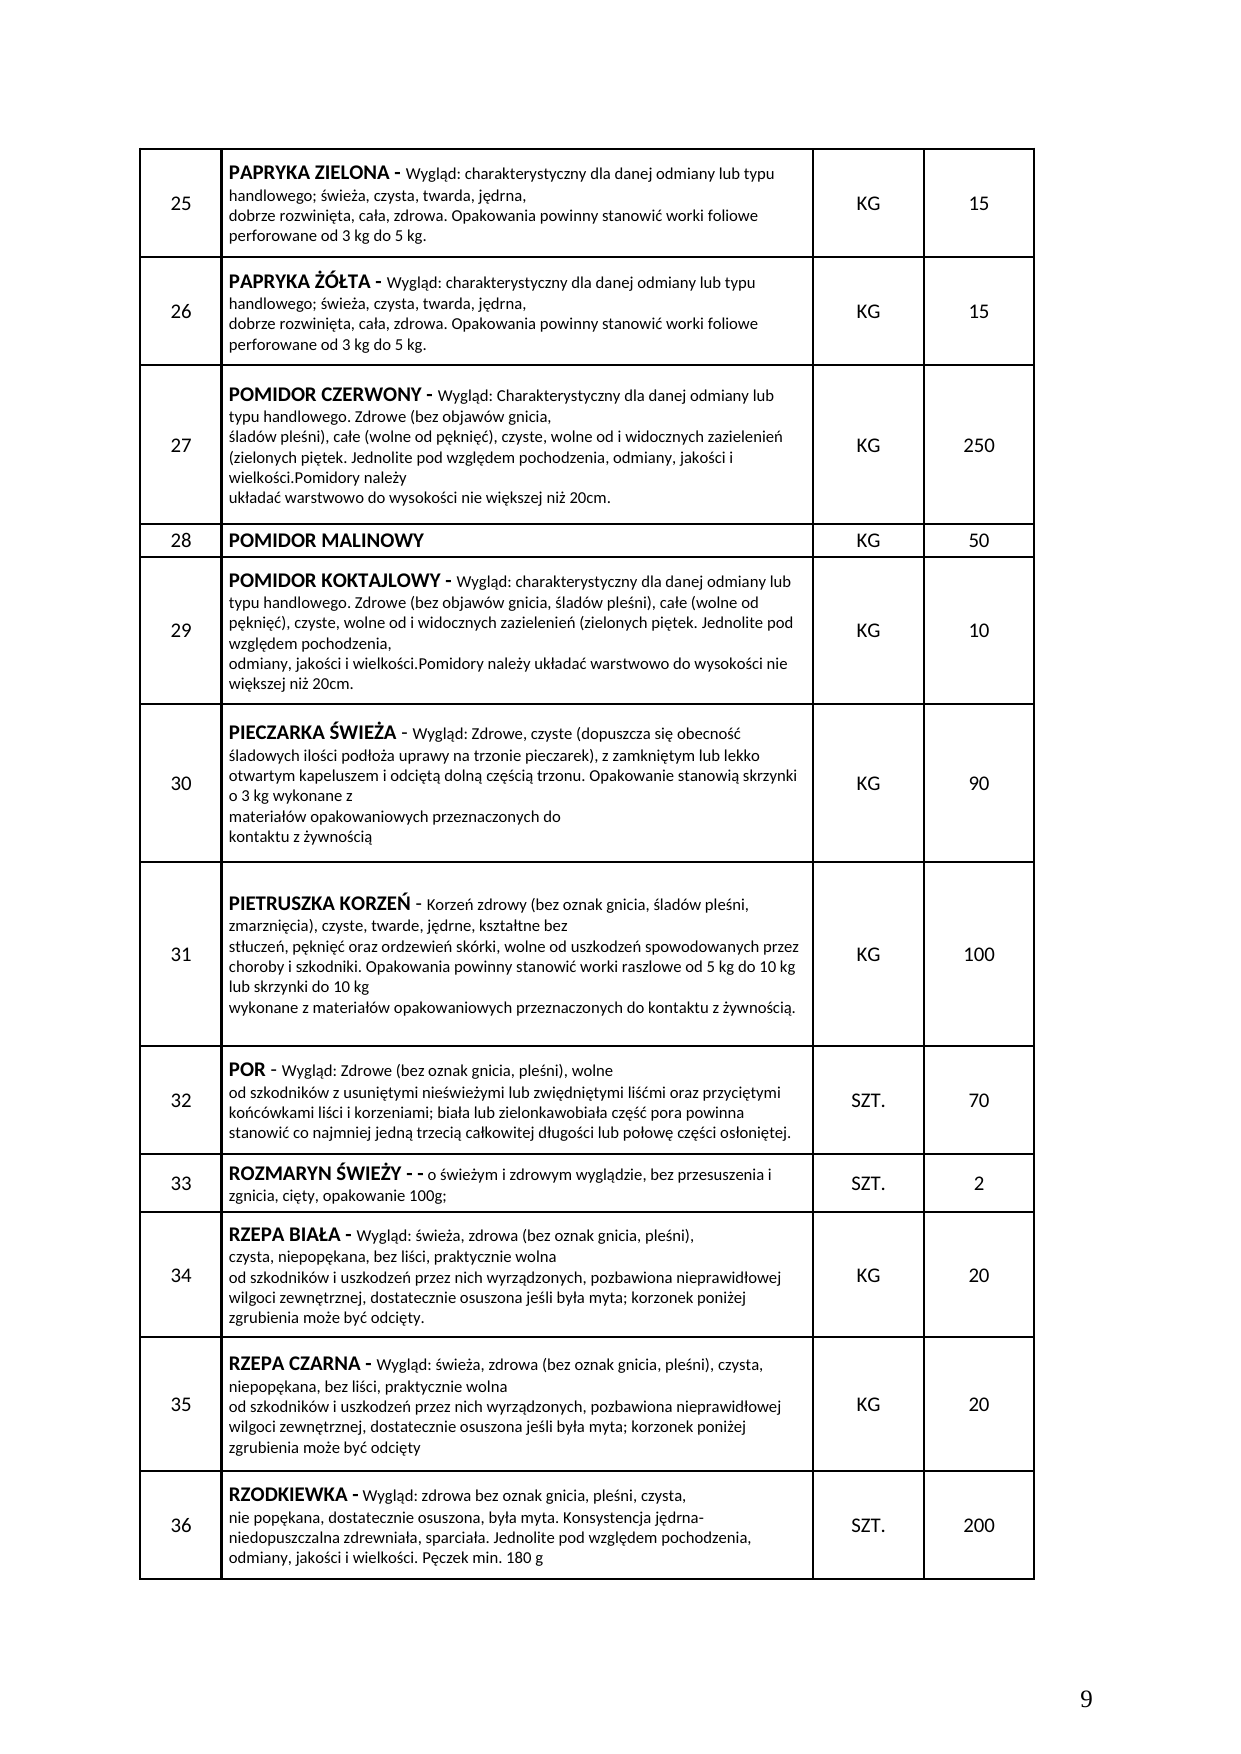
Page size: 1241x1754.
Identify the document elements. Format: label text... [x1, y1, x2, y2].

table_cell PAPRYKA ZIELONA - Wygląd: charakterystyczny dla danej odmiany lub typu handlowego; świeża, czysta, twarda, jędrna, dobrze rozwinięta, cała, zdrowa. Opakowania powinny stanowić worki foliowe perforowane od 3 kg do 5 kg. [223, 150, 812, 256]
table_cell PIETRUSZKA KORZEŃ - Korzeń zdrowy (bez oznak gnicia, śladów pleśni, zmarznięcia), czyste, twarde, jędrne, kształtne bez stłuczeń, pęknięć oraz ordzewień skórki, wolne od uszkodzeń spowodowanych przez choroby i szkodniki. Opakowania powinny stanowić worki raszlowe od 5 kg do 10 kg lub skrzynki do 10 kg wykonane z materiałów opakowaniowych przeznaczonych do kontaktu z żywnością. [223, 863, 812, 1044]
table_cell KG [814, 1338, 923, 1469]
table_cell 31 [141, 863, 220, 1044]
table_cell KG [814, 366, 923, 523]
table_cell POMIDOR CZERWONY - Wygląd: Charakterystyczny dla danej odmiany lub typu handlowego. Zdrowe (bez objawów gnicia, śladów pleśni), całe (wolne od pęknięć), czyste, wolne od i widocznych zazielenień (zielonych piętek. Jednolite pod względem pochodzenia, odmiany, jakości i wielkości.Pomidory należy układać warstwowo do wysokości nie większej niż 20cm. [223, 366, 812, 523]
table_cell 70 [925, 1047, 1033, 1153]
table_cell SZT. [814, 1472, 923, 1578]
table_cell 50 [925, 525, 1033, 556]
table_cell KG [814, 705, 923, 861]
table_cell 33 [141, 1155, 220, 1211]
table_cell POMIDOR KOKTAJLOWY - Wygląd: charakterystyczny dla danej odmiany lub typu handlowego. Zdrowe (bez objawów gnicia, śladów pleśni), całe (wolne od pęknięć), czyste, wolne od i widocznych zazielenień (zielonych piętek. Jednolite pod względem pochodzenia, odmiany, jakości i wielkości.Pomidory należy układać warstwowo do wysokości nie większej niż 20cm. [223, 558, 812, 703]
table_cell 10 [925, 558, 1033, 703]
table_cell 35 [141, 1338, 220, 1469]
table_cell 20 [925, 1338, 1033, 1469]
table_cell SZT. [814, 1047, 923, 1153]
table_cell ROZMARYN ŚWIEŻY - - o świeżym i zdrowym wyglądzie, bez przesuszenia i zgnicia, cięty, opakowanie 100g; [223, 1155, 812, 1211]
table_cell 100 [925, 863, 1033, 1044]
table_cell PIECZARKA ŚWIEŻA - Wygląd: Zdrowe, czyste (dopuszcza się obecność śladowych ilości podłoża uprawy na trzonie pieczarek), z zamkniętym lub lekko otwartym kapeluszem i odciętą dolną częścią trzonu. Opakowanie stanowią skrzynki o 3 kg wykonane z materiałów opakowaniowych przeznaczonych do kontaktu z żywnością [223, 705, 812, 861]
table_cell POMIDOR MALINOWY [223, 525, 812, 556]
table_cell RZODKIEWKA - Wygląd: zdrowa bez oznak gnicia, pleśni, czysta, nie popękana, dostatecznie osuszona, była myta. Konsystencja jędrna-niedopuszczalna zdrewniała, sparciała. Jednolite pod względem pochodzenia, odmiany, jakości i wielkości. Pęczek min. 180 g [223, 1472, 812, 1578]
table_cell KG [814, 258, 923, 364]
table_cell 27 [141, 366, 220, 523]
table_cell KG [814, 525, 923, 556]
table_cell 25 [141, 150, 220, 256]
table_cell KG [814, 1213, 923, 1336]
table_cell 15 [925, 258, 1033, 364]
table_cell 29 [141, 558, 220, 703]
table_cell 2 [925, 1155, 1033, 1211]
table_cell 34 [141, 1213, 220, 1336]
table_cell 30 [141, 705, 220, 861]
table_cell POR - Wygląd: Zdrowe (bez oznak gnicia, pleśni), wolne od szkodników z usuniętymi nieświeżymi lub zwiędniętymi liśćmi oraz przyciętymi końcówkami liści i korzeniami; biała lub zielonkawobiała część pora powinna stanowić co najmniej jedną trzecią całkowitej długości lub połowę części osłoniętej. [223, 1047, 812, 1153]
table_cell 32 [141, 1047, 220, 1153]
table_cell 250 [925, 366, 1033, 523]
table_cell KG [814, 863, 923, 1044]
table_cell 90 [925, 705, 1033, 861]
table_cell 20 [925, 1213, 1033, 1336]
table_cell PAPRYKA ŻÓŁTA - Wygląd: charakterystyczny dla danej odmiany lub typu handlowego; świeża, czysta, twarda, jędrna, dobrze rozwinięta, cała, zdrowa. Opakowania powinny stanowić worki foliowe perforowane od 3 kg do 5 kg. [223, 258, 812, 364]
table_cell 15 [925, 150, 1033, 256]
table_cell 36 [141, 1472, 220, 1578]
table_cell RZEPA CZARNA - Wygląd: świeża, zdrowa (bez oznak gnicia, pleśni), czysta, niepopękana, bez liści, praktycznie wolna od szkodników i uszkodzeń przez nich wyrządzonych, pozbawiona nieprawidłowej wilgoci zewnętrznej, dostatecznie osuszona jeśli była myta; korzonek poniżej zgrubienia może być odcięty [223, 1338, 812, 1469]
table_cell 200 [925, 1472, 1033, 1578]
table_cell KG [814, 558, 923, 703]
table_cell KG [814, 150, 923, 256]
table_cell 26 [141, 258, 220, 364]
table_cell SZT. [814, 1155, 923, 1211]
table_cell RZEPA BIAŁA - Wygląd: świeża, zdrowa (bez oznak gnicia, pleśni), czysta, niepopękana, bez liści, praktycznie wolna od szkodników i uszkodzeń przez nich wyrządzonych, pozbawiona nieprawidłowej wilgoci zewnętrznej, dostatecznie osuszona jeśli była myta; korzonek poniżej zgrubienia może być odcięty. [223, 1213, 812, 1336]
table_cell 28 [141, 525, 220, 556]
